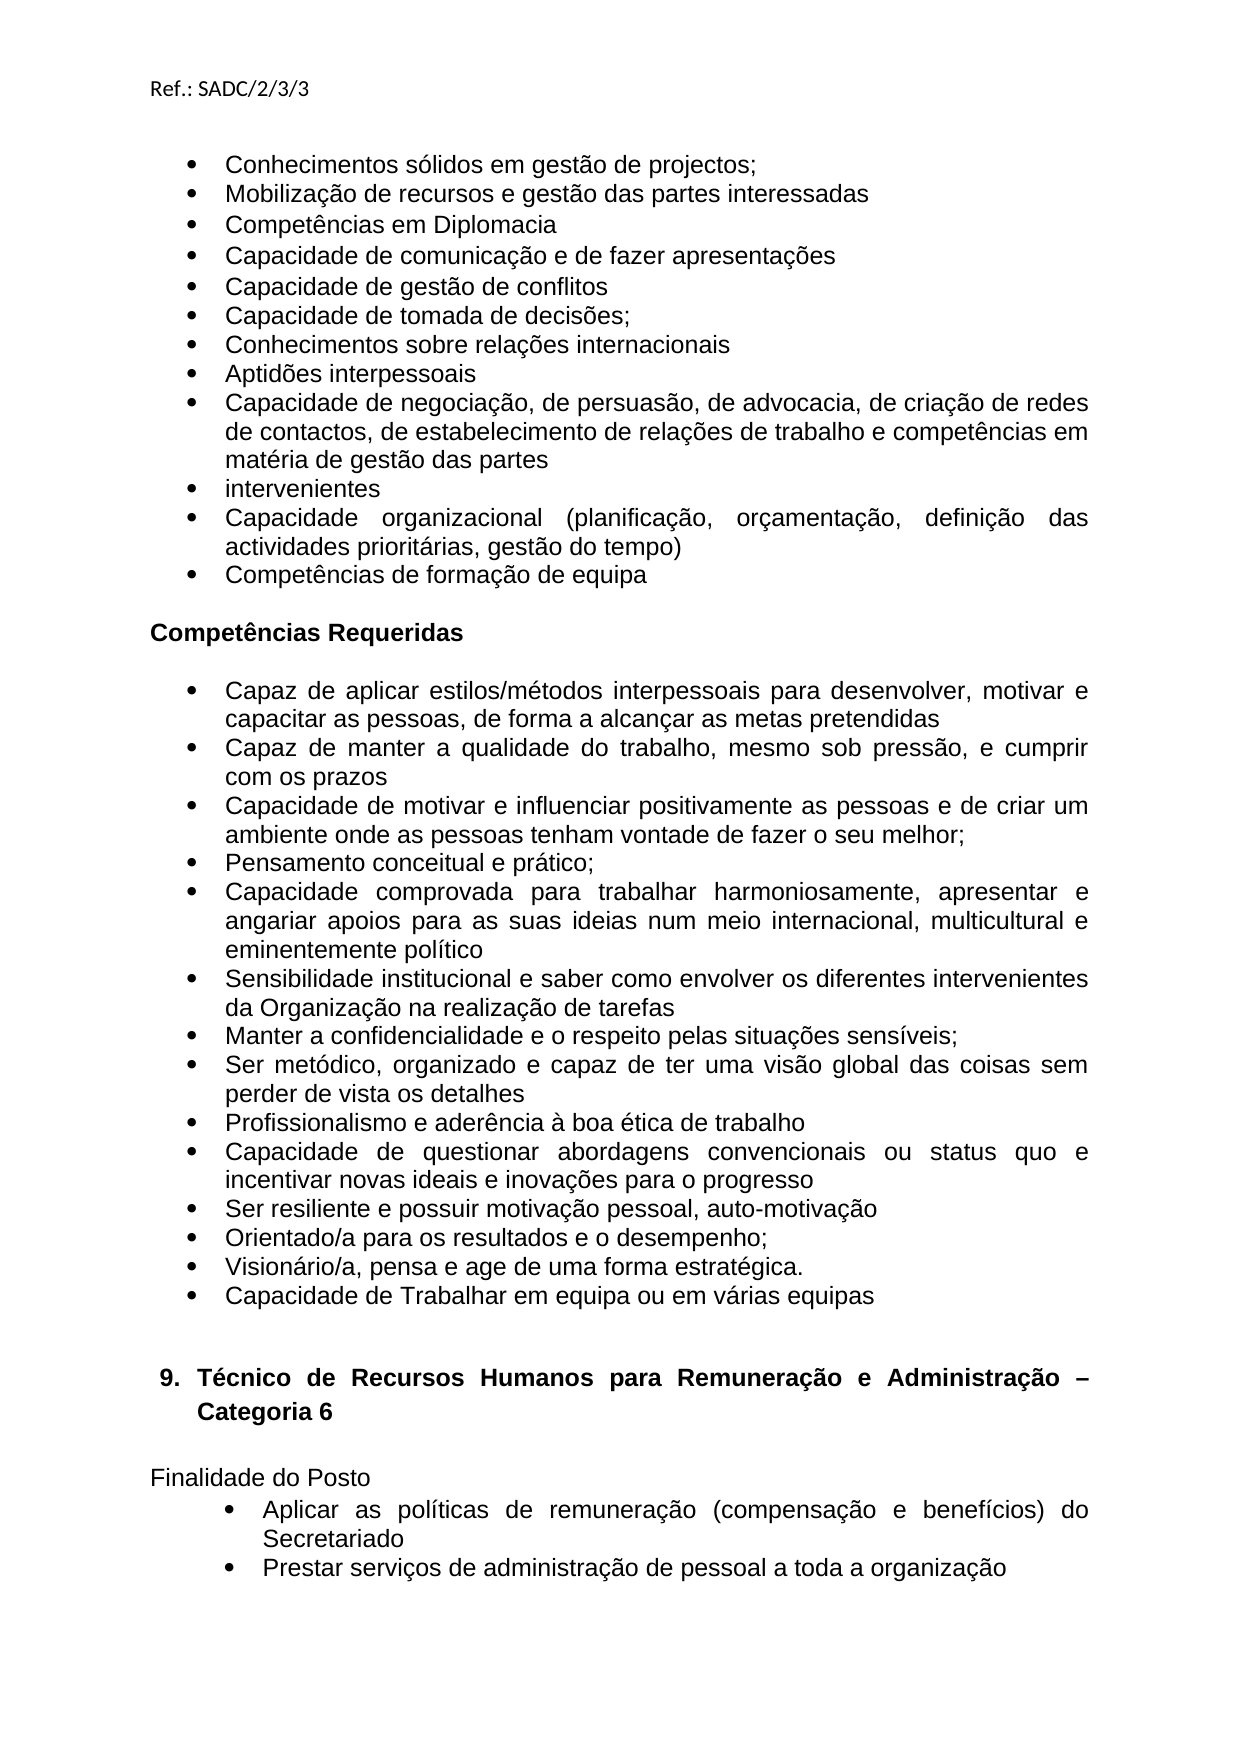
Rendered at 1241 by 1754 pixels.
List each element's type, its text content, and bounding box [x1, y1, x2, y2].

list Competências de formação de equipa [187, 561, 1090, 589]
text Finalidade do Posto [150, 1462, 1090, 1491]
list Capacidade de tomada de decisões; [187, 301, 1090, 330]
list Capacidade organizacional (planificação, orçamentação, definição das actividades prioritárias, gestão do tempo) [187, 503, 1090, 561]
list Conhecimentos sobre relações internacionais [187, 330, 1090, 359]
list Capacidade de questionar abordagens convencionais ou status quo e incentivar novas ideais e inovações para o progresso [187, 1137, 1090, 1194]
list Mobilização de recursos e gestão das partes interessadas [187, 179, 1090, 208]
list Capacidade de negociação, de persuasão, de advocacia, de criação de redes de contactos, de estabelecimento de relações de trabalho e competências em matéria de gestão das partes [187, 388, 1090, 474]
list Aptidões interpessoais [187, 359, 1090, 388]
list Capacidade comprovada para trabalhar harmoniosamente, apresentar e angariar apoios para as suas ideias num meio internacional, multicultural e eminentemente político [187, 877, 1090, 964]
list Prestar serviços de administração de pessoal a toda a organização [225, 1553, 1090, 1582]
list Orientado/a para os resultados e o desempenho; [187, 1223, 1090, 1252]
list Conhecimentos sólidos em gestão de projectos; [187, 150, 1090, 179]
list Visionário/a, pensa e age de uma forma estratégica. [187, 1252, 1090, 1281]
list Profissionalismo e aderência à boa ética de trabalho [187, 1108, 1090, 1137]
list Ser resiliente e possuir motivação pessoal, auto-motivação [187, 1194, 1090, 1223]
text Competências Requeridas [150, 618, 1090, 647]
list intervenientes [187, 474, 1090, 503]
list Ser metódico, organizado e capaz de ter uma visão global das coisas sem perder de vista os detalhes [187, 1050, 1090, 1108]
list Capacidade de gestão de conflitos [187, 272, 1090, 301]
list Pensamento conceitual e prático; [187, 848, 1090, 877]
list Aplicar as políticas de remuneração (compensação e benefícios) do Secretariado [225, 1496, 1090, 1553]
list Capaz de manter a qualidade do trabalho, mesmo sob pressão, e cumprir com os prazos [187, 733, 1090, 791]
list Capacidade de comunicação e de fazer apresentações [187, 241, 1090, 270]
list Capacidade de Trabalhar em equipa ou em várias equipas [187, 1281, 1090, 1309]
list Sensibilidade institucional e saber como envolver os diferentes intervenientes da Organização na realização de tarefas [187, 964, 1090, 1021]
list Manter a confidencialidade e o respeito pelas situações sensíveis; [187, 1021, 1090, 1050]
list Capacidade de motivar e influenciar positivamente as pessoas e de criar um ambiente onde as pessoas tenham vontade de fazer o seu melhor; [187, 791, 1090, 848]
list Capaz de aplicar estilos/métodos interpessoais para desenvolver, motivar e capacitar as pessoas, de forma a alcançar as metas pretendidas [187, 676, 1090, 733]
list Técnico de Recursos Humanos para Remuneração e Administração – Categoria 6 [159, 1363, 1090, 1425]
list Competências em Diplomacia [187, 210, 1090, 239]
